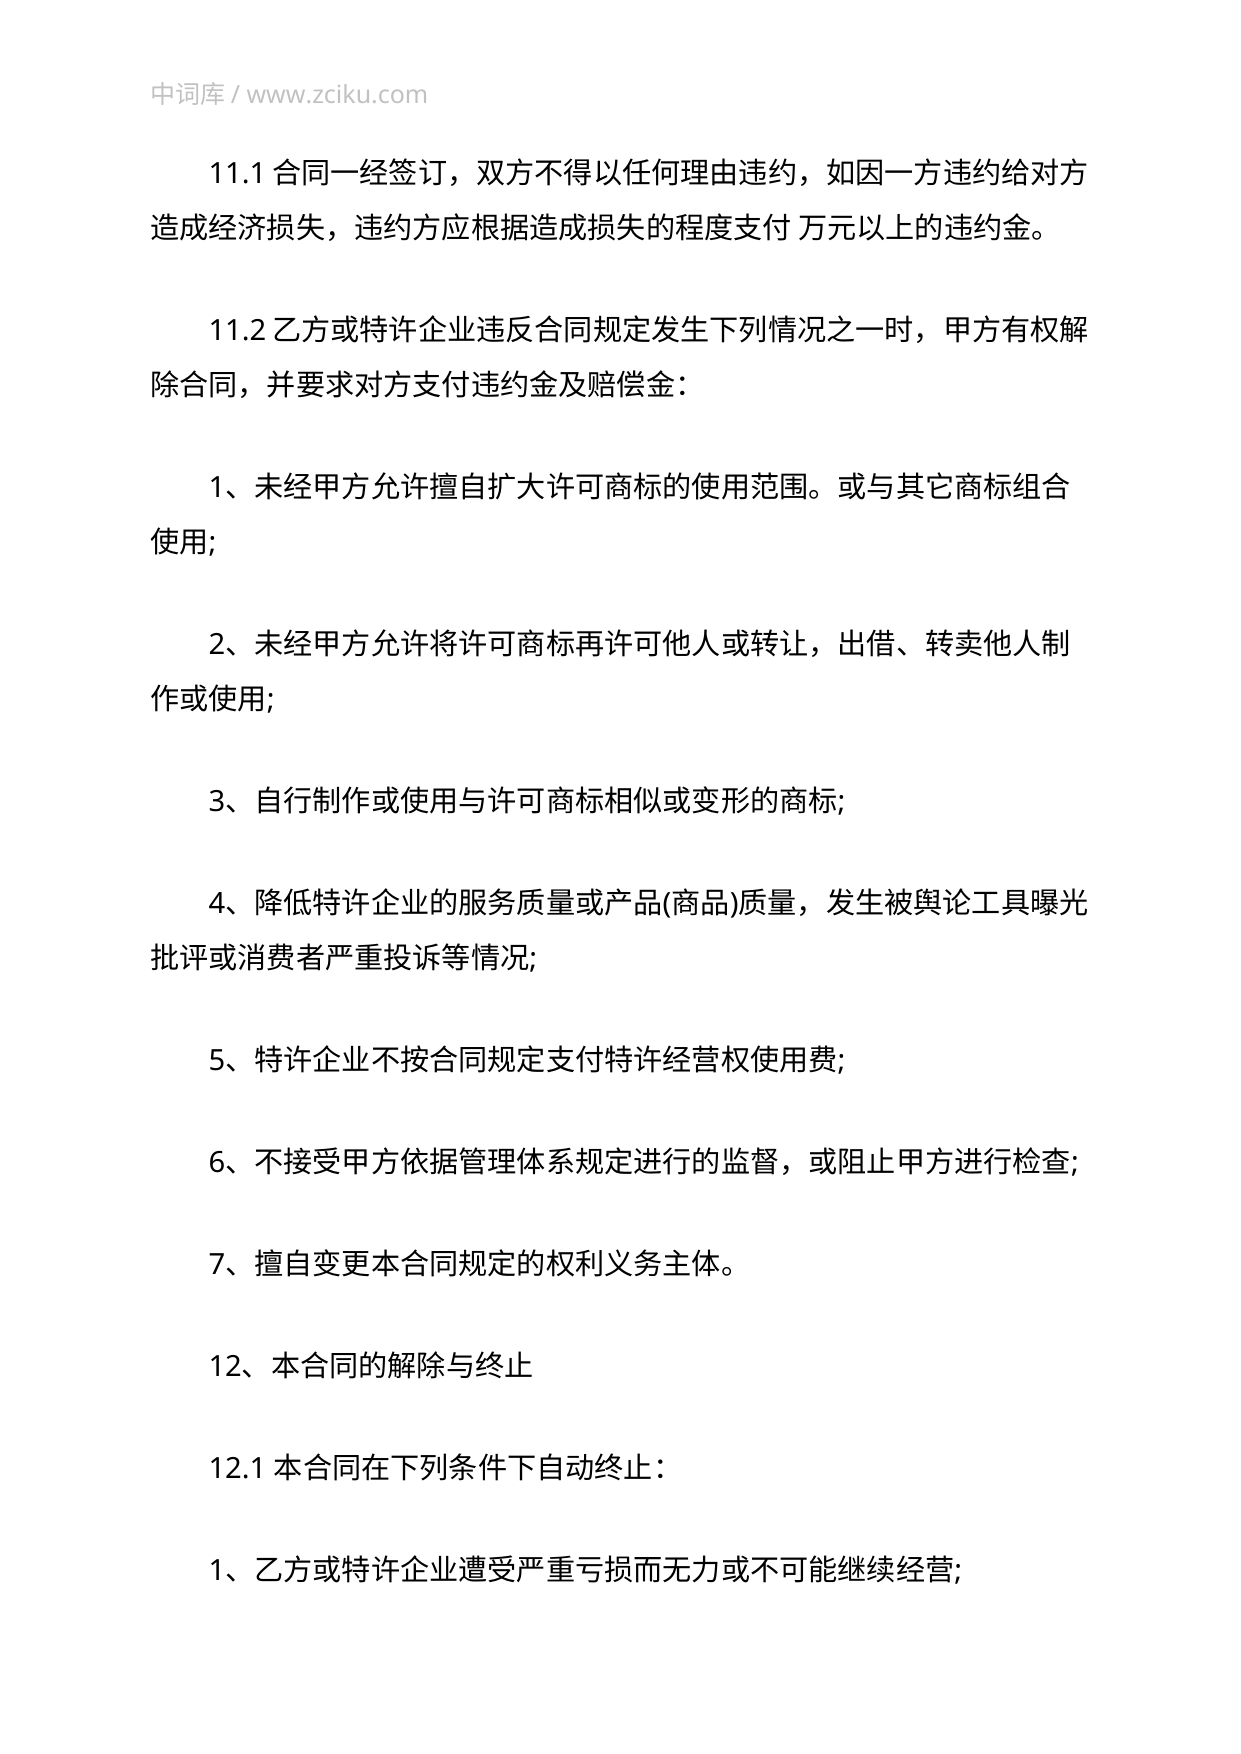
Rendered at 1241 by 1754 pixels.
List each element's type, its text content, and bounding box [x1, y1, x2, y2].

text 5、特许企业不按合同规定支付特许经营权使用费; [150, 1036, 1090, 1079]
text 2、未经甲方允许将许可商标再许可他人或转让，出借、转卖他人制作或使用; [150, 621, 1090, 718]
text 11.2乙方或特许企业违反合同规定发生下列情况之一时，甲方有权解除合同，并要求对方支付违约金及赔偿金： [150, 307, 1090, 404]
text 1、乙方或特许企业遭受严重亏损而无力或不可能继续经营; [150, 1546, 1090, 1589]
text 4、降低特许企业的服务质量或产品(商品)质量，发生被舆论工具曝光批评或消费者严重投诉等情况; [150, 879, 1090, 977]
text 12、本合同的解除与终止 [150, 1342, 1090, 1385]
text 11.1合同一经签订，双方不得以任何理由违约，如因一方违约给对方造成经济损失，违约方应根据造成损失的程度支付 万元以上的违约金。 [150, 150, 1090, 247]
text 3、自行制作或使用与许可商标相似或变形的商标; [150, 777, 1090, 820]
text 12.1 本合同在下列条件下自动终止： [150, 1444, 1090, 1487]
text 1、未经甲方允许擅自扩大许可商标的使用范围。或与其它商标组合使用; [150, 463, 1090, 561]
text 7、擅自变更本合同规定的权利义务主体。 [150, 1240, 1090, 1283]
text 6、不接受甲方依据管理体系规定进行的监督，或阻止甲方进行检查; [150, 1138, 1090, 1181]
